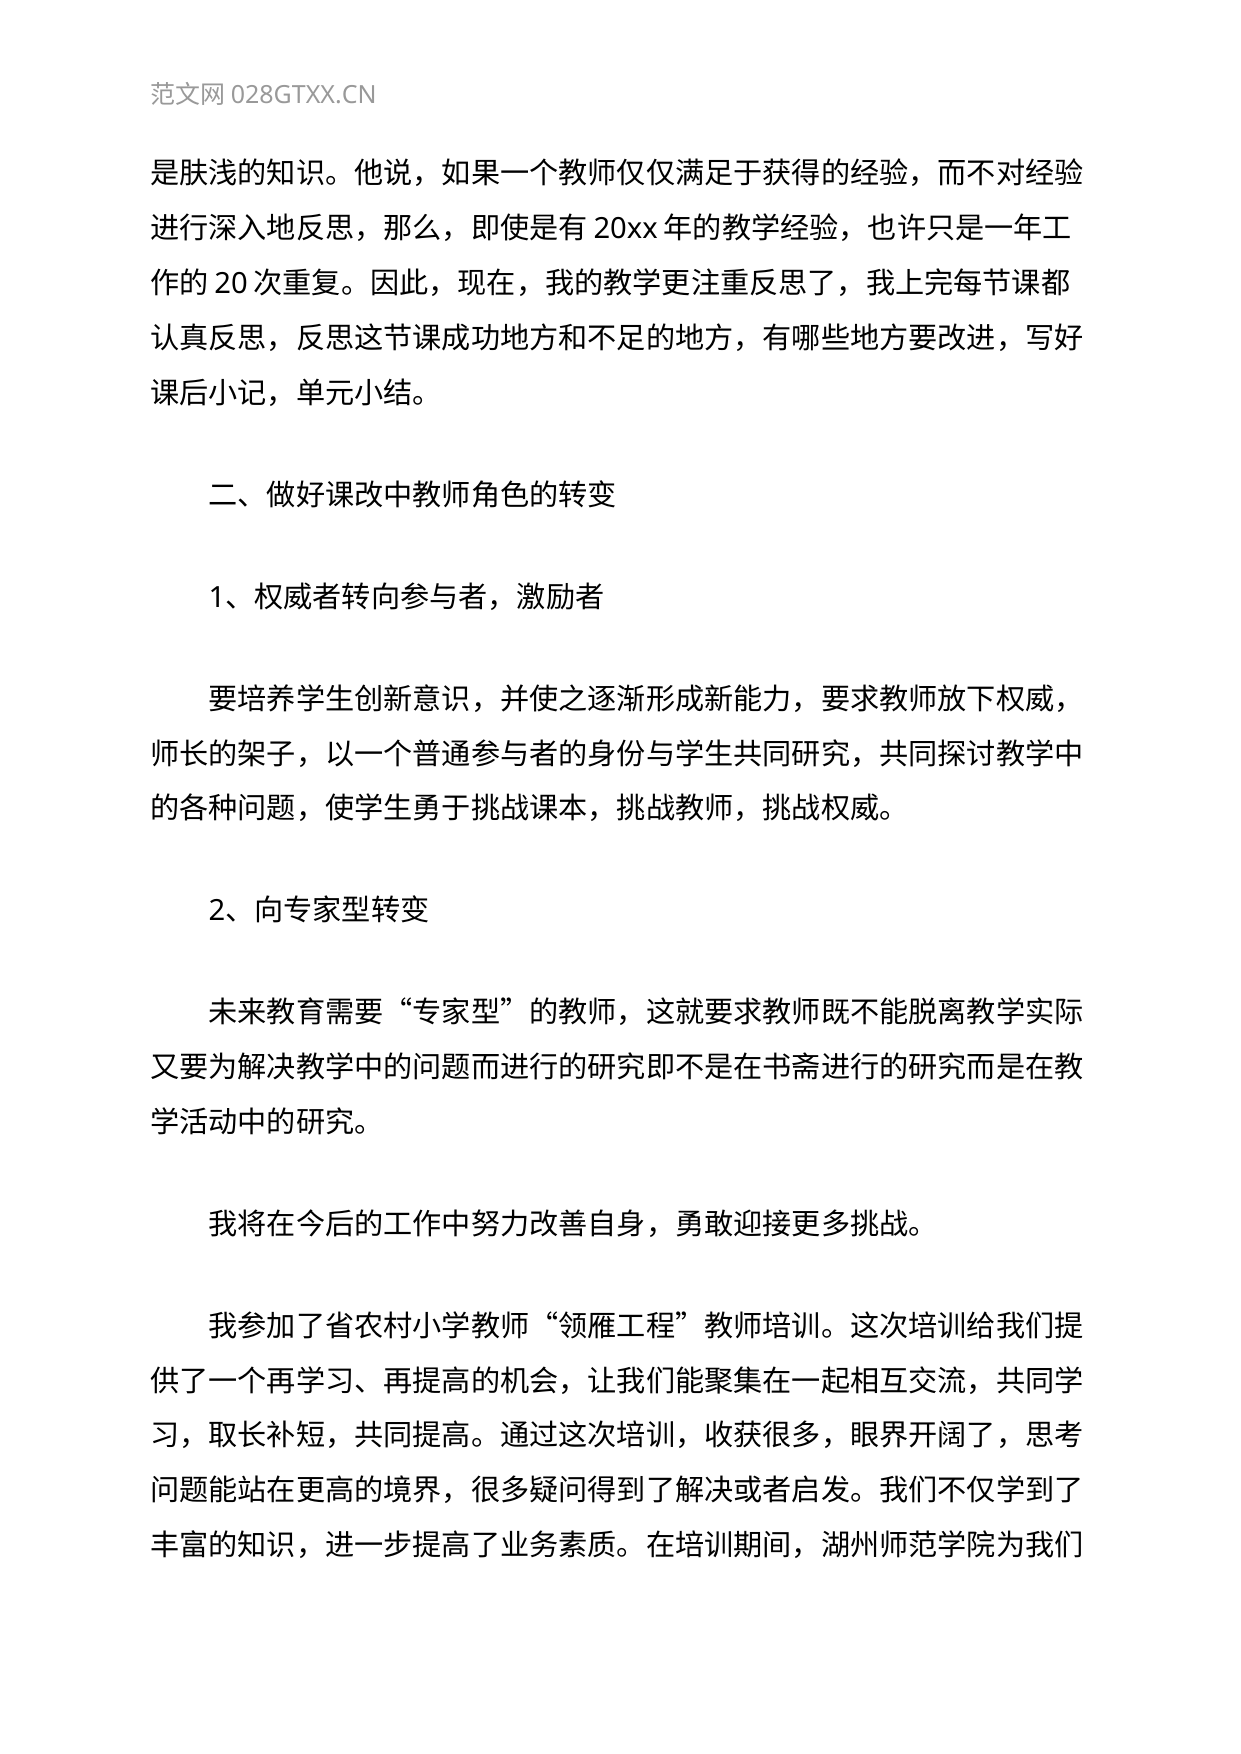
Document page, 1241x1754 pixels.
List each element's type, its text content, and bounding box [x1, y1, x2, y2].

text 未来教育需要“专家型”的教师，这就要求教师既不能脱离教学实际又要为解决教学中的问题而进行的研究即不是在书斋进行的研究而是在教学活动中的研究。 [150, 989, 1090, 1141]
text 要培养学生创新意识，并使之逐渐形成新能力，要求教师放下权威，师长的架子，以一个普通参与者的身份与学生共同研究，共同探讨教学中的各种问题，使学生勇于挑战课本，挑战教师，挑战权威。 [150, 675, 1090, 827]
text 二、做好课改中教师角色的转变 [150, 472, 1090, 514]
text 1、权威者转向参与者，激励者 [150, 573, 1090, 616]
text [150, 1302, 1090, 1564]
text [150, 150, 1090, 412]
text 我将在今后的工作中努力改善自身，勇敢迎接更多挑战。 [150, 1200, 1090, 1243]
text 2、向专家型转变 [150, 887, 1090, 929]
